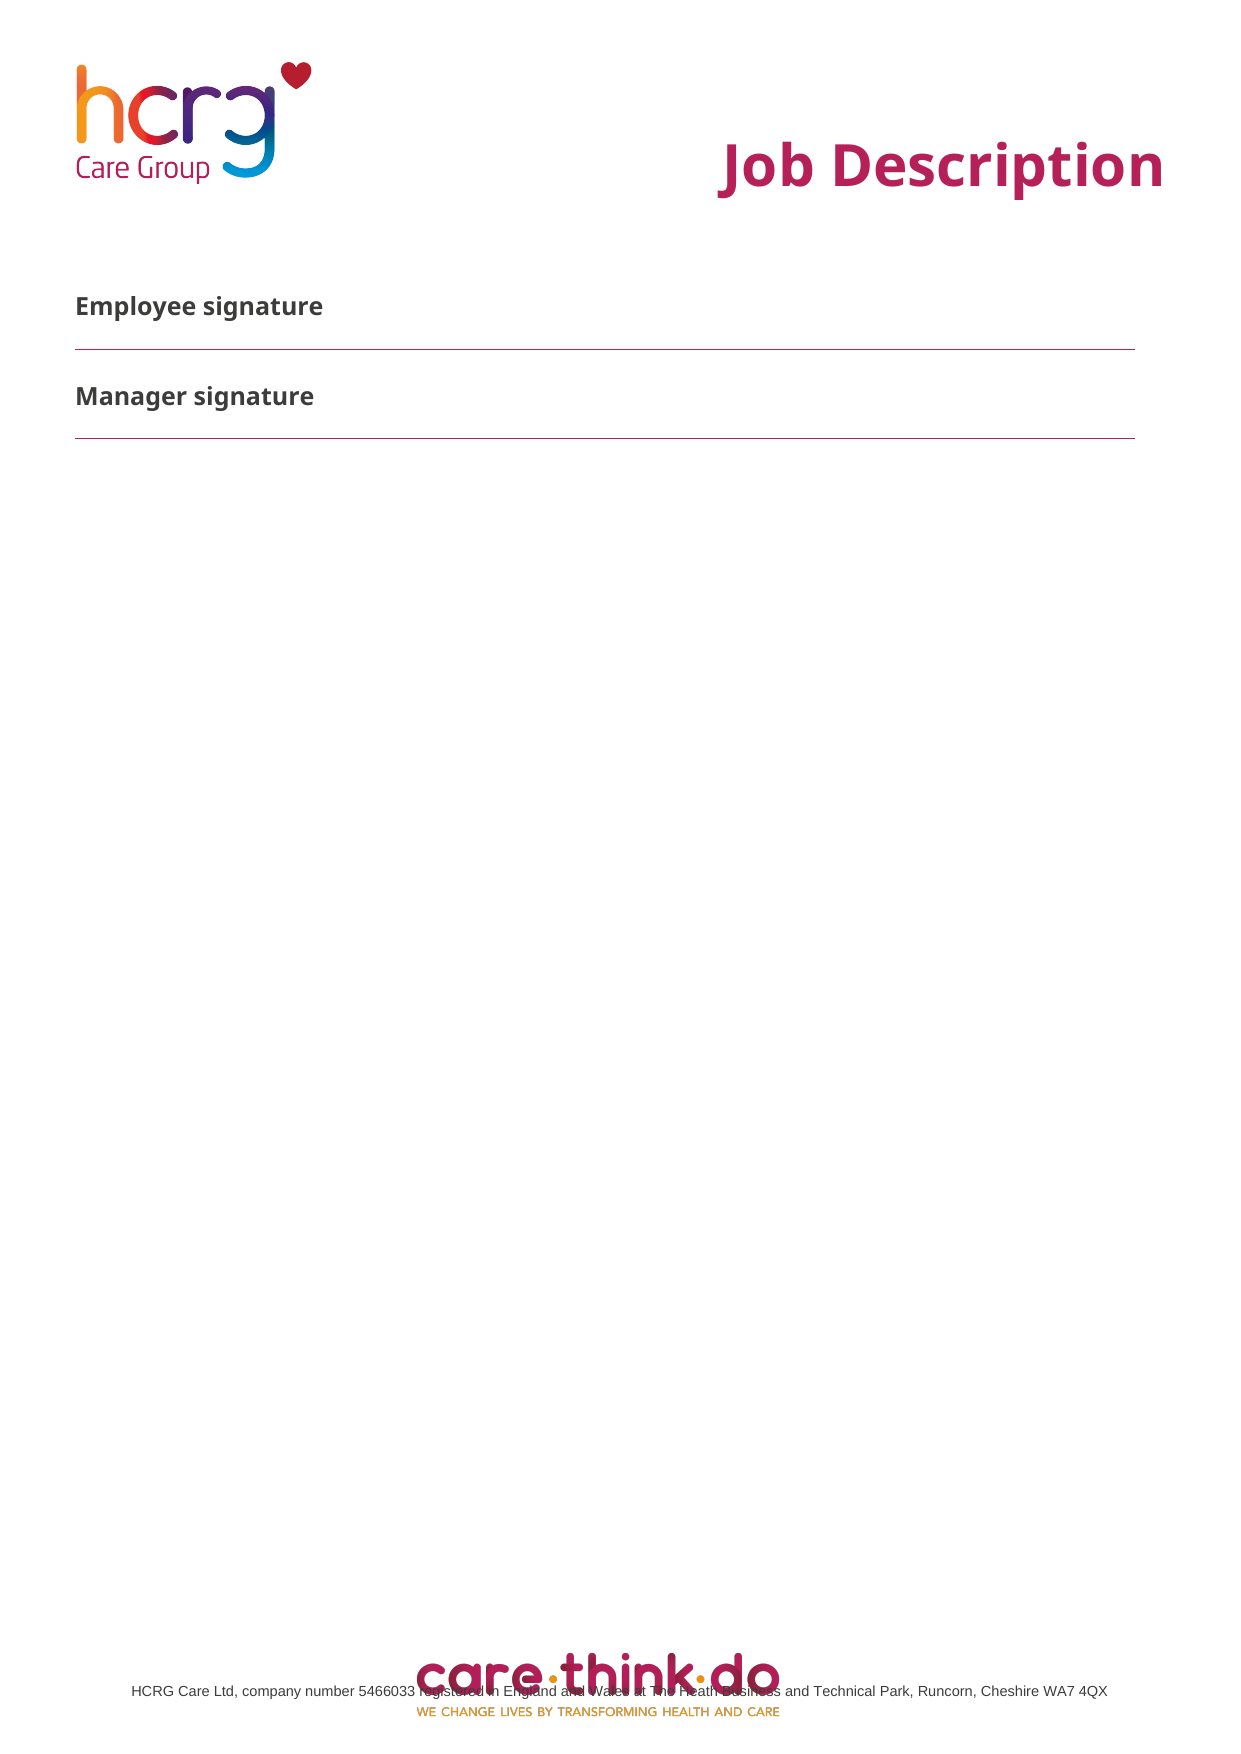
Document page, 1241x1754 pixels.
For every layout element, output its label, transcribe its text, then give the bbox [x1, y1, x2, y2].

picture [385, 1648, 811, 1722]
table_header Employee signature [75, 266, 1135, 349]
table_cell Manager signature [75, 350, 1135, 438]
picture [55, 35, 325, 205]
